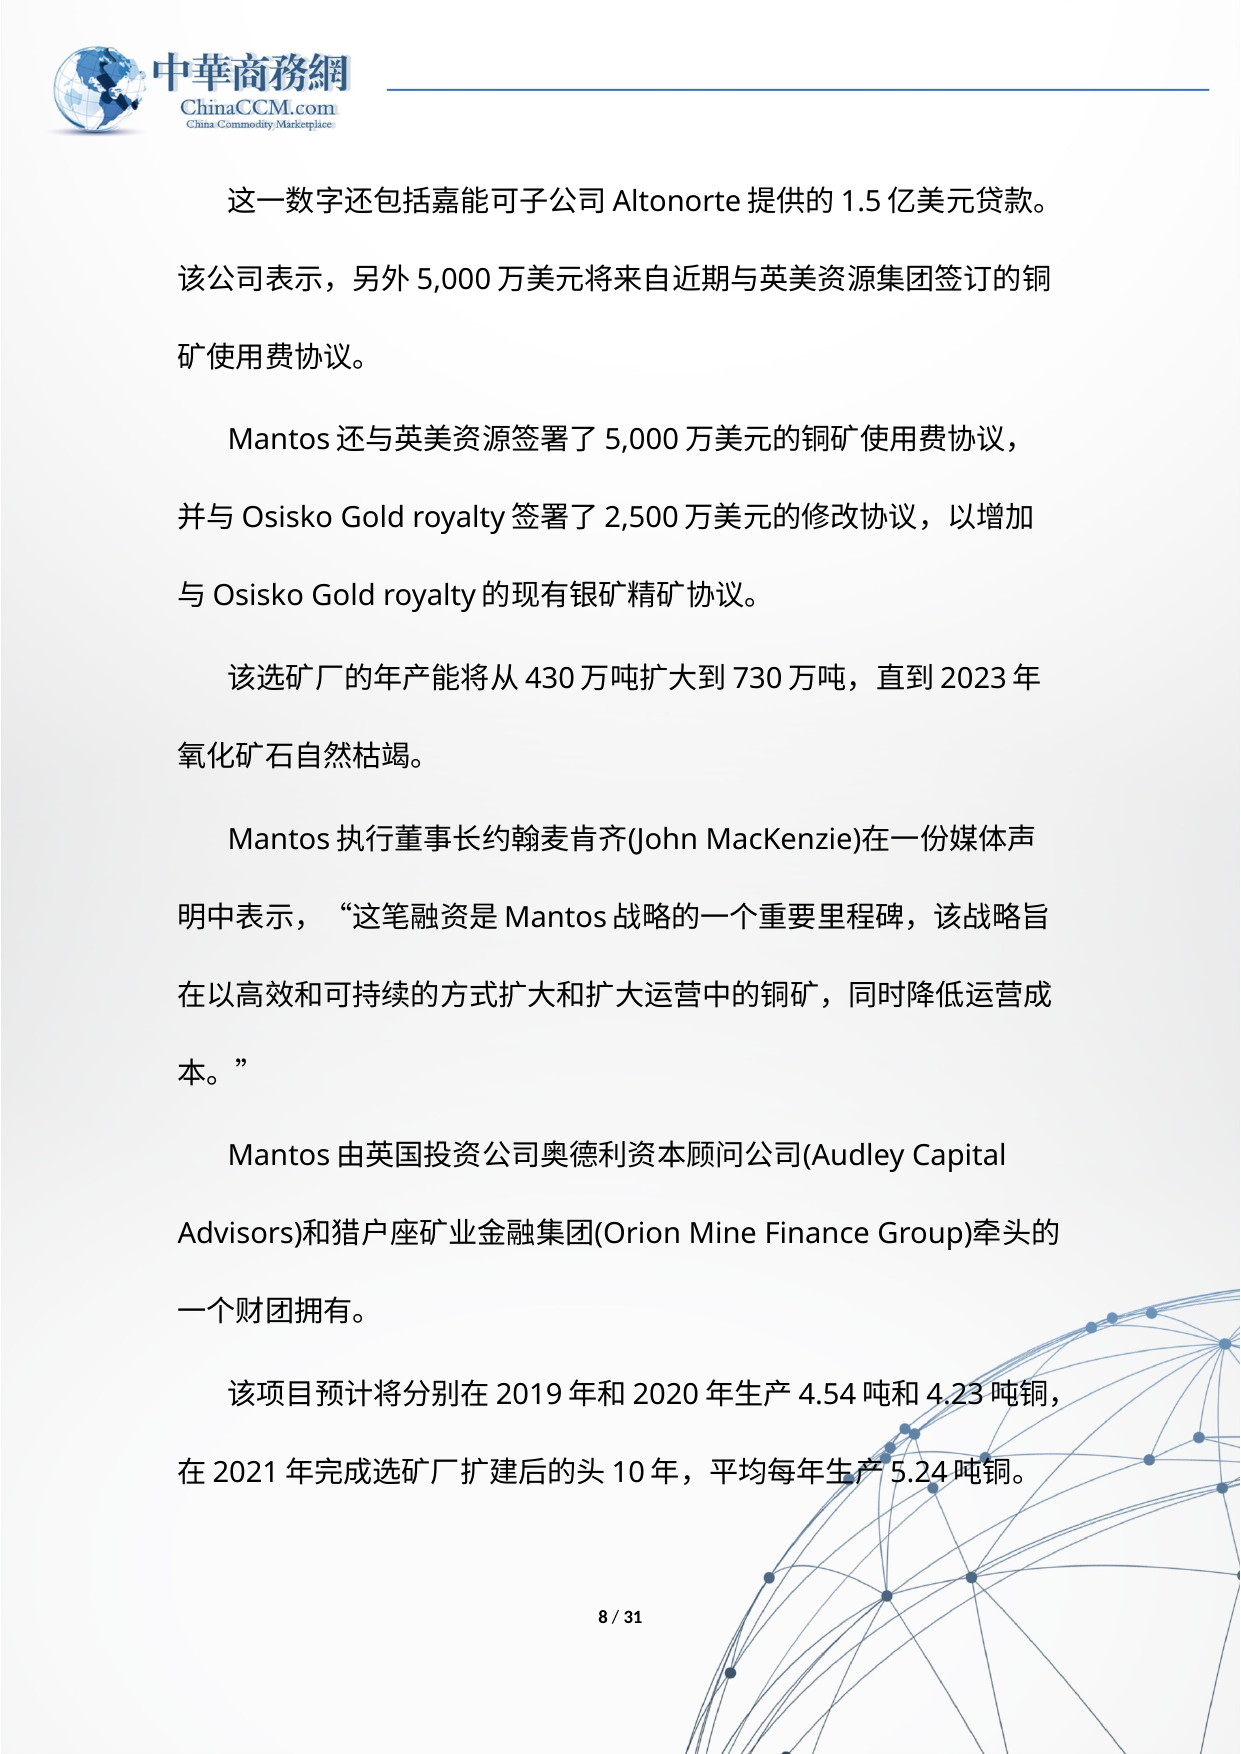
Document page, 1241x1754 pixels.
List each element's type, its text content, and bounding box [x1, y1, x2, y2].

text 该项目预计将分别在2019年和2020年生产4.54吨和4.23吨铜，在2021年完成选矿厂扩建后的头10年，平均每年生产5.24吨铜。 [177, 1359, 1063, 1502]
text Mantos还与英美资源签署了5,000万美元的铜矿使用费协议，并与Osisko Gold royalty签署了2,500万美元的修改协议，以增加与Osisko Gold royalty的现有银矿精矿协议。 [177, 405, 1063, 626]
text Mantos由英国投资公司奥德利资本顾问公司(Audley Capital Advisors)和猎户座矿业金融集团(Orion Mine Finance Group)牵头的一个财团拥有。 [177, 1121, 1063, 1341]
text Mantos执行董事长约翰麦肯齐(John MacKenzie)在一份媒体声明中表示，“这笔融资是Mantos战略的一个重要里程碑，该战略旨在以高效和可持续的方式扩大和扩大运营中的铜矿，同时降低运营成本。” [177, 804, 1063, 1103]
text 这一数字还包括嘉能可子公司Altonorte提供的1.5亿美元贷款。该公司表示，另外5,000万美元将来自近期与英美资源集团签订的铜矿使用费协议。 [177, 166, 1063, 387]
text 该选矿厂的年产能将从430万吨扩大到730万吨，直到2023年氧化矿石自然枯竭。 [177, 643, 1063, 786]
picture [1, 0, 1240, 1754]
